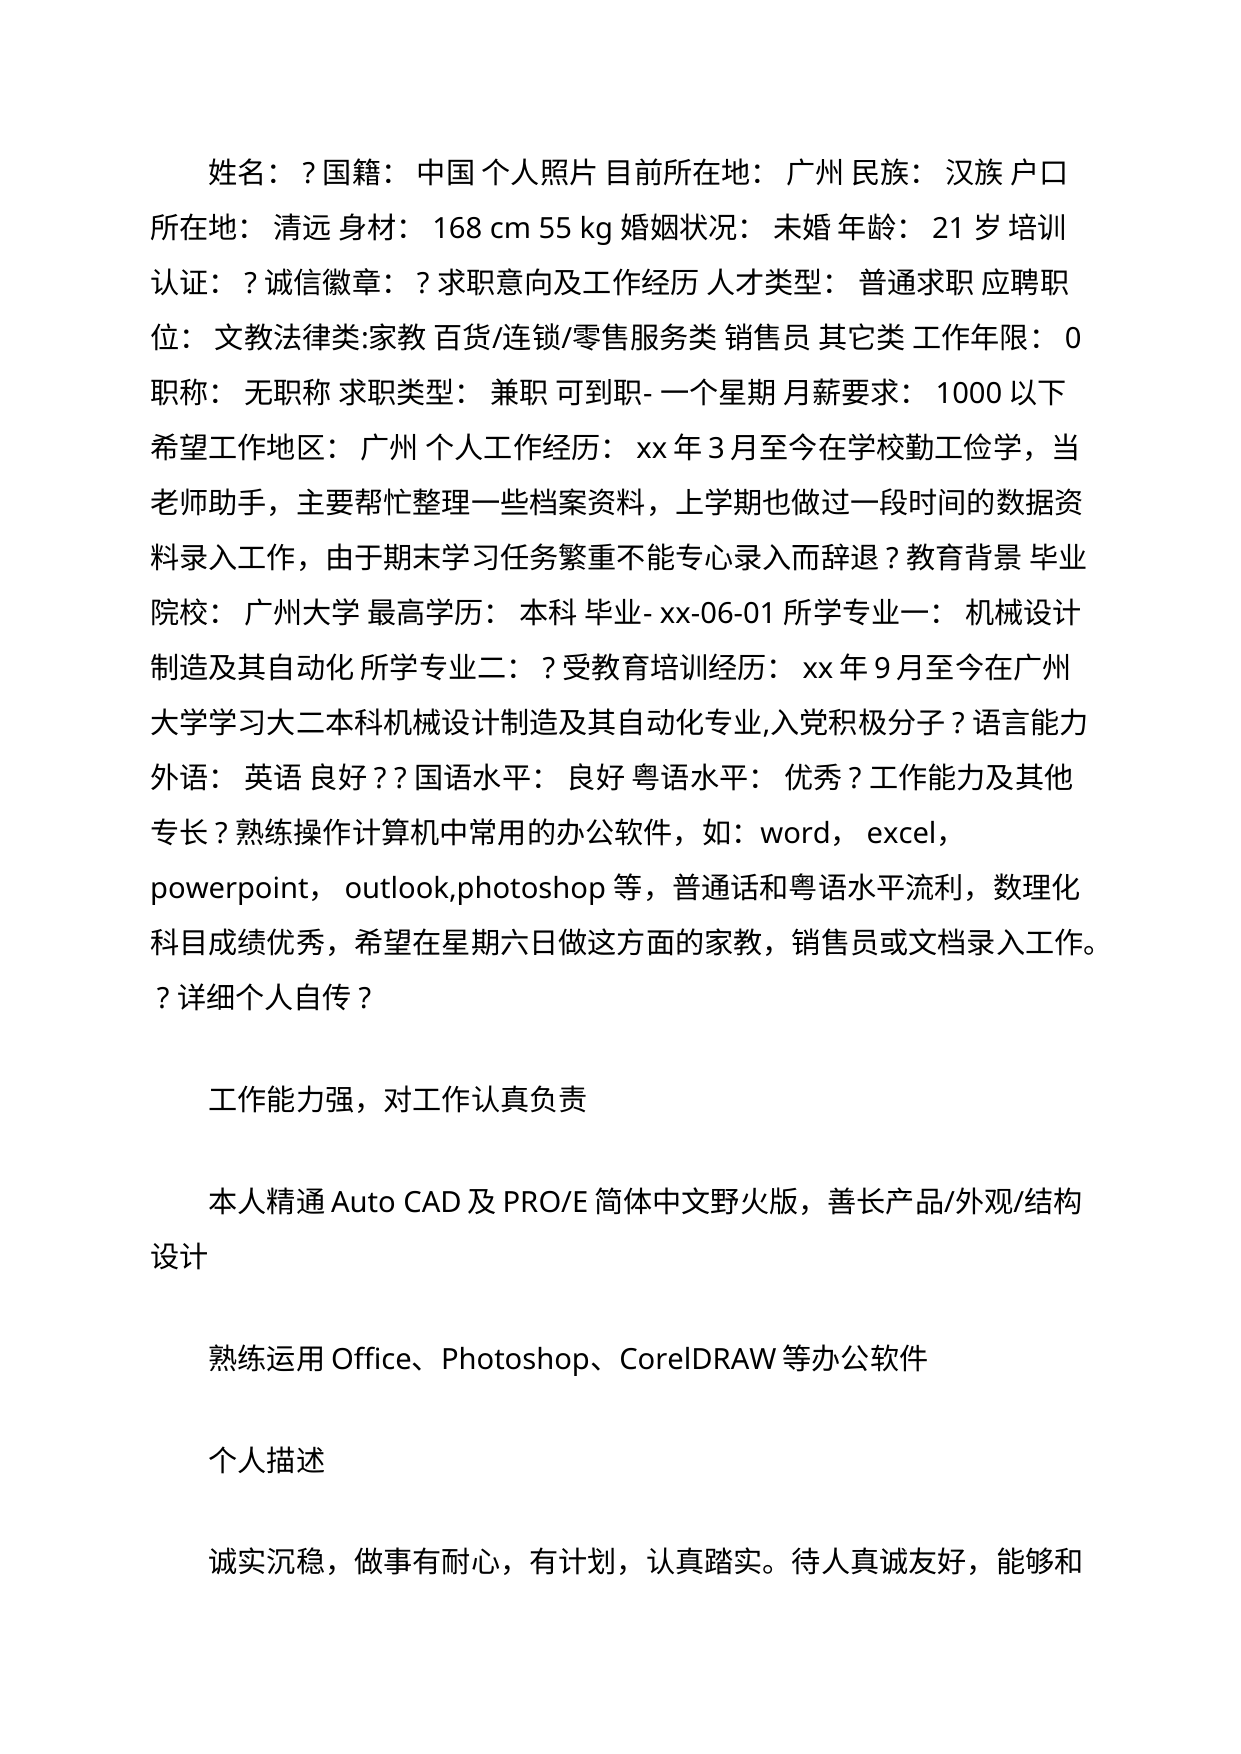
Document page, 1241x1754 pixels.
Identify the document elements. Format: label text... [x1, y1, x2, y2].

text 工作能力强，对工作认真负责 [150, 1077, 1090, 1119]
text 熟练运用Office、Photoshop、CorelDRAW等办公软件 [150, 1335, 1090, 1378]
text 个人描述 [150, 1437, 1090, 1479]
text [150, 1539, 1090, 1581]
text 本人精通Auto CAD及PRO/E简体中文野火版，善长产品/外观/结构设计 [150, 1178, 1090, 1276]
text 姓名： ? 国籍： 中国 个人照片 目前所在地： 广州 民族： 汉族 户口所在地： 清远 身材： 168 cm 55 kg 婚姻状况： 未婚 年龄： 21 岁 培训认证： ? 诚信徽章： ? 求职意向及工作经历 人才类型： 普通求职 应聘职位： 文教法律类:家教 百货/连锁/零售服务类 销售员 其它类 工作年限： 0 职称： 无职称 求职类型： 兼职 可到职- 一个星期 月薪要求： 1000以下 希望工作地区： 广州 个人工作经历： xx年3月至今在学校勤工俭学，当老师助手，主要帮忙整理一些档案资料，上学期也做过一段时间的数据资料录入工作，由于期末学习任务繁重不能专心录入而辞退 ? 教育背景 毕业院校： 广州大学 最高学历： 本科 毕业- xx-06-01 所学专业一： 机械设计制造及其自动化 所学专业二： ? 受教育培训经历： xx年9月至今在广州大学学习大二本科机械设计制造及其自动化专业,入党积极分子 ? 语言能力 外语： 英语 良好 ? ? 国语水平： 良好 粤语水平： 优秀 ? 工作能力及其他专长 ? 熟练操作计算机中常用的办公软件，如：word， excel， powerpoint， outlook,photoshop 等，普通话和粤语水平流利，数理化科目成绩优秀，希望在星期六日做这方面的家教，销售员或文档录入工作。 ? 详细个人自传 ? [150, 150, 1090, 1017]
